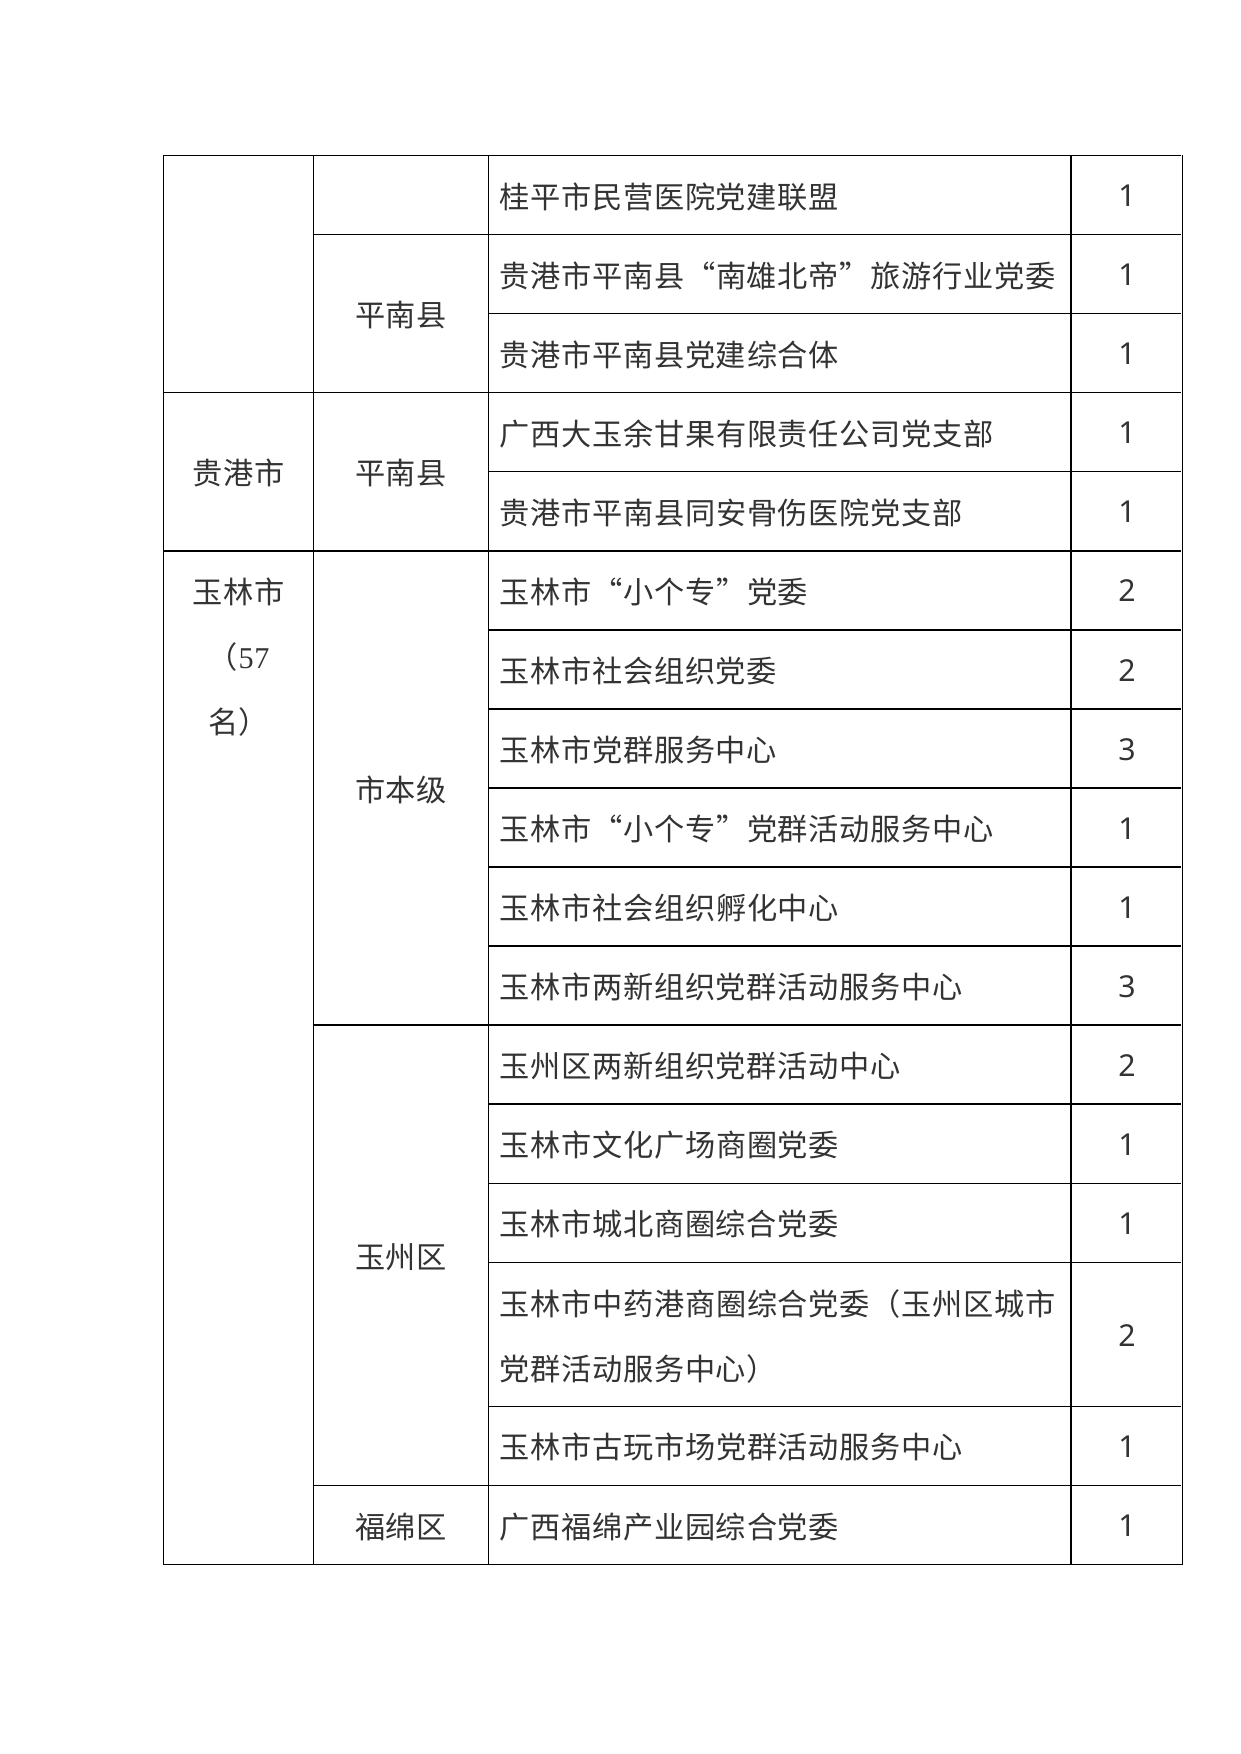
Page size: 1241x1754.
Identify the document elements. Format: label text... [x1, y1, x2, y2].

table_cell 玉林市社会组织党委 [489, 631, 1070, 708]
table_cell 1 [1072, 313, 1182, 392]
table_cell 贵港市平南县“南雄北帝”旅游行业党委 [489, 235, 1070, 313]
table_cell 广西福绵产业园综合党委 [489, 1486, 1070, 1564]
table_cell 3 [1072, 945, 1182, 1024]
table_cell 3 [1072, 708, 1182, 787]
table_cell 玉林市“小个专”党委 [489, 552, 1070, 629]
table_cell 广西大玉余甘果有限责任公司党支部 [489, 393, 1070, 471]
table_cell 玉林市中药港商圈综合党委（玉州区城市党群活动服务中心） [489, 1263, 1070, 1406]
table_cell 玉林市文化广场商圈党委 [489, 1105, 1070, 1182]
table_cell 市本级 [314, 552, 488, 1024]
table_cell 1 [1072, 1183, 1182, 1261]
table_cell 平南县 [314, 235, 488, 392]
table_cell 1 [1072, 866, 1182, 945]
table_cell 贵港市平南县同安骨伤医院党支部 [489, 472, 1070, 550]
table_cell 1 [1072, 1103, 1182, 1182]
table_cell 贵港市平南县党建综合体 [489, 314, 1070, 392]
table_cell 1 [1072, 155, 1182, 234]
table_cell 1 [1072, 234, 1182, 313]
table_cell 玉林市古玩市场党群活动服务中心 [489, 1407, 1070, 1484]
table_cell 1 [1072, 1485, 1182, 1564]
table_cell 玉州区两新组织党群活动中心 [489, 1026, 1070, 1103]
table_cell 1 [1072, 471, 1182, 550]
table_cell 玉林市城北商圈综合党委 [489, 1184, 1070, 1261]
table_cell 平南县 [314, 393, 488, 550]
table_cell 2 [1072, 550, 1182, 629]
table_cell 玉林市两新组织党群活动服务中心 [489, 947, 1070, 1024]
table_cell 2 [1072, 1024, 1182, 1103]
table_cell 2 [1072, 1261, 1182, 1406]
table_cell 贵港市 [164, 393, 313, 550]
table_cell 玉林市党群服务中心 [489, 710, 1070, 787]
table_cell 1 [1072, 787, 1182, 866]
table_cell 玉州区 [314, 1026, 488, 1484]
table_cell 玉林市（57名） [164, 552, 313, 1564]
table_cell 1 [1072, 392, 1182, 471]
table_cell 1 [1072, 1406, 1182, 1484]
table_cell 桂平市民营医院党建联盟 [489, 156, 1070, 234]
table_cell 福绵区 [314, 1486, 488, 1564]
table_cell 玉林市“小个专”党群活动服务中心 [489, 789, 1070, 866]
table_cell 2 [1072, 629, 1182, 708]
table_cell 玉林市社会组织孵化中心 [489, 868, 1070, 945]
